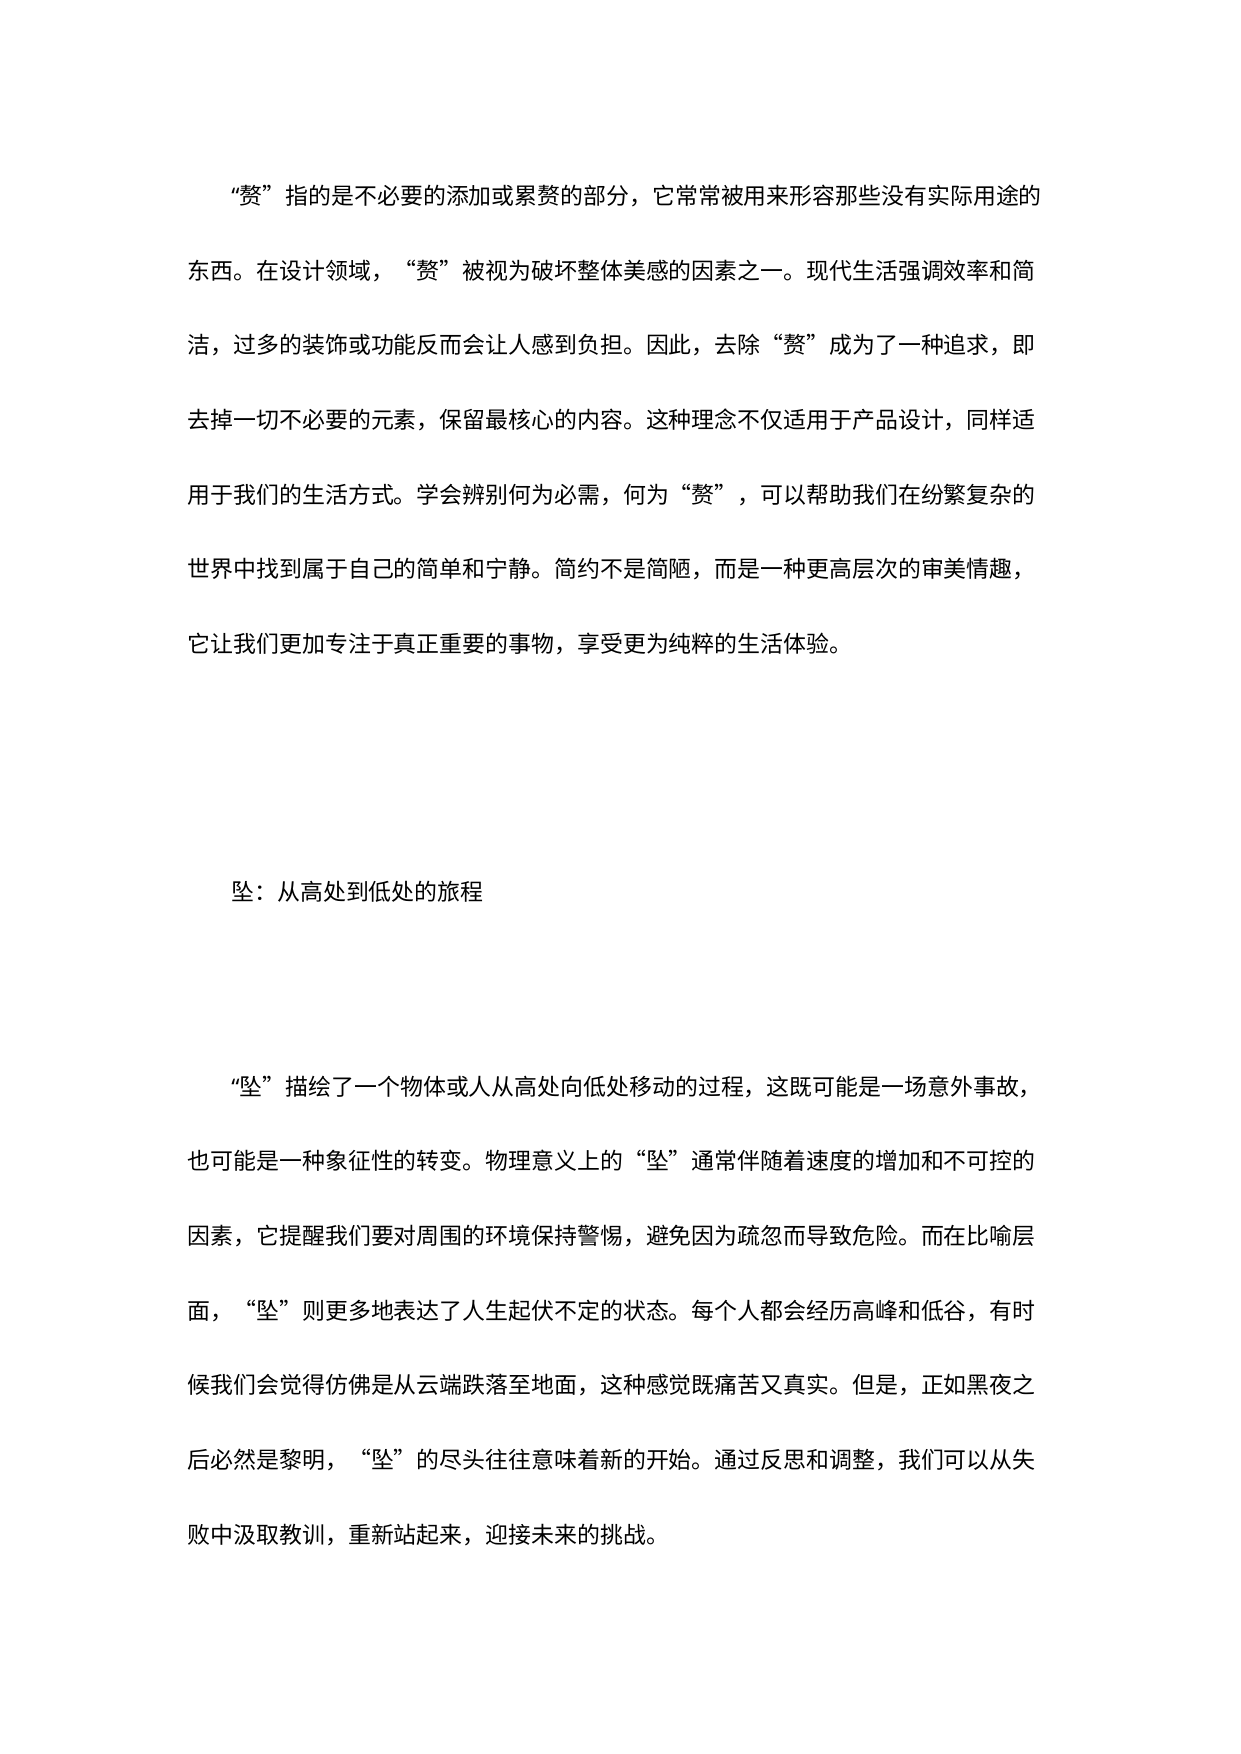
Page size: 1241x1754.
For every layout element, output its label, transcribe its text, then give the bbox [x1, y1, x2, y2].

text “赘”指的是不必要的添加或累赘的部分，它常常被用来形容那些没有实际用途的东西。在设计领域，“赘”被视为破坏整体美感的因素之一。现代生活强调效率和简洁，过多的装饰或功能反而会让人感到负担。因此，去除“赘”成为了一种追求，即去掉一切不必要的元素，保留最核心的内容。这种理念不仅适用于产品设计，同样适用于我们的生活方式。学会辨别何为必需，何为“赘”，可以帮助我们在纷繁复杂的世界中找到属于自己的简单和宁静。简约不是简陋，而是一种更高层次的审美情趣，它让我们更加专注于真正重要的事物，享受更为纯粹的生活体验。 [187, 162, 1053, 675]
text “坠”描绘了一个物体或人从高处向低处移动的过程，这既可能是一场意外事故，也可能是一种象征性的转变。物理意义上的“坠”通常伴随着速度的增加和不可控的因素，它提醒我们要对周围的环境保持警惕，避免因为疏忽而导致危险。而在比喻层面，“坠”则更多地表达了人生起伏不定的状态。每个人都会经历高峰和低谷，有时候我们会觉得仿佛是从云端跌落至地面，这种感觉既痛苦又真实。但是，正如黑夜之后必然是黎明，“坠”的尽头往往意味着新的开始。通过反思和调整，我们可以从失败中汲取教训，重新站起来，迎接未来的挑战。 [187, 1053, 1053, 1566]
text 坠：从高处到低处的旅程 [187, 858, 1053, 923]
